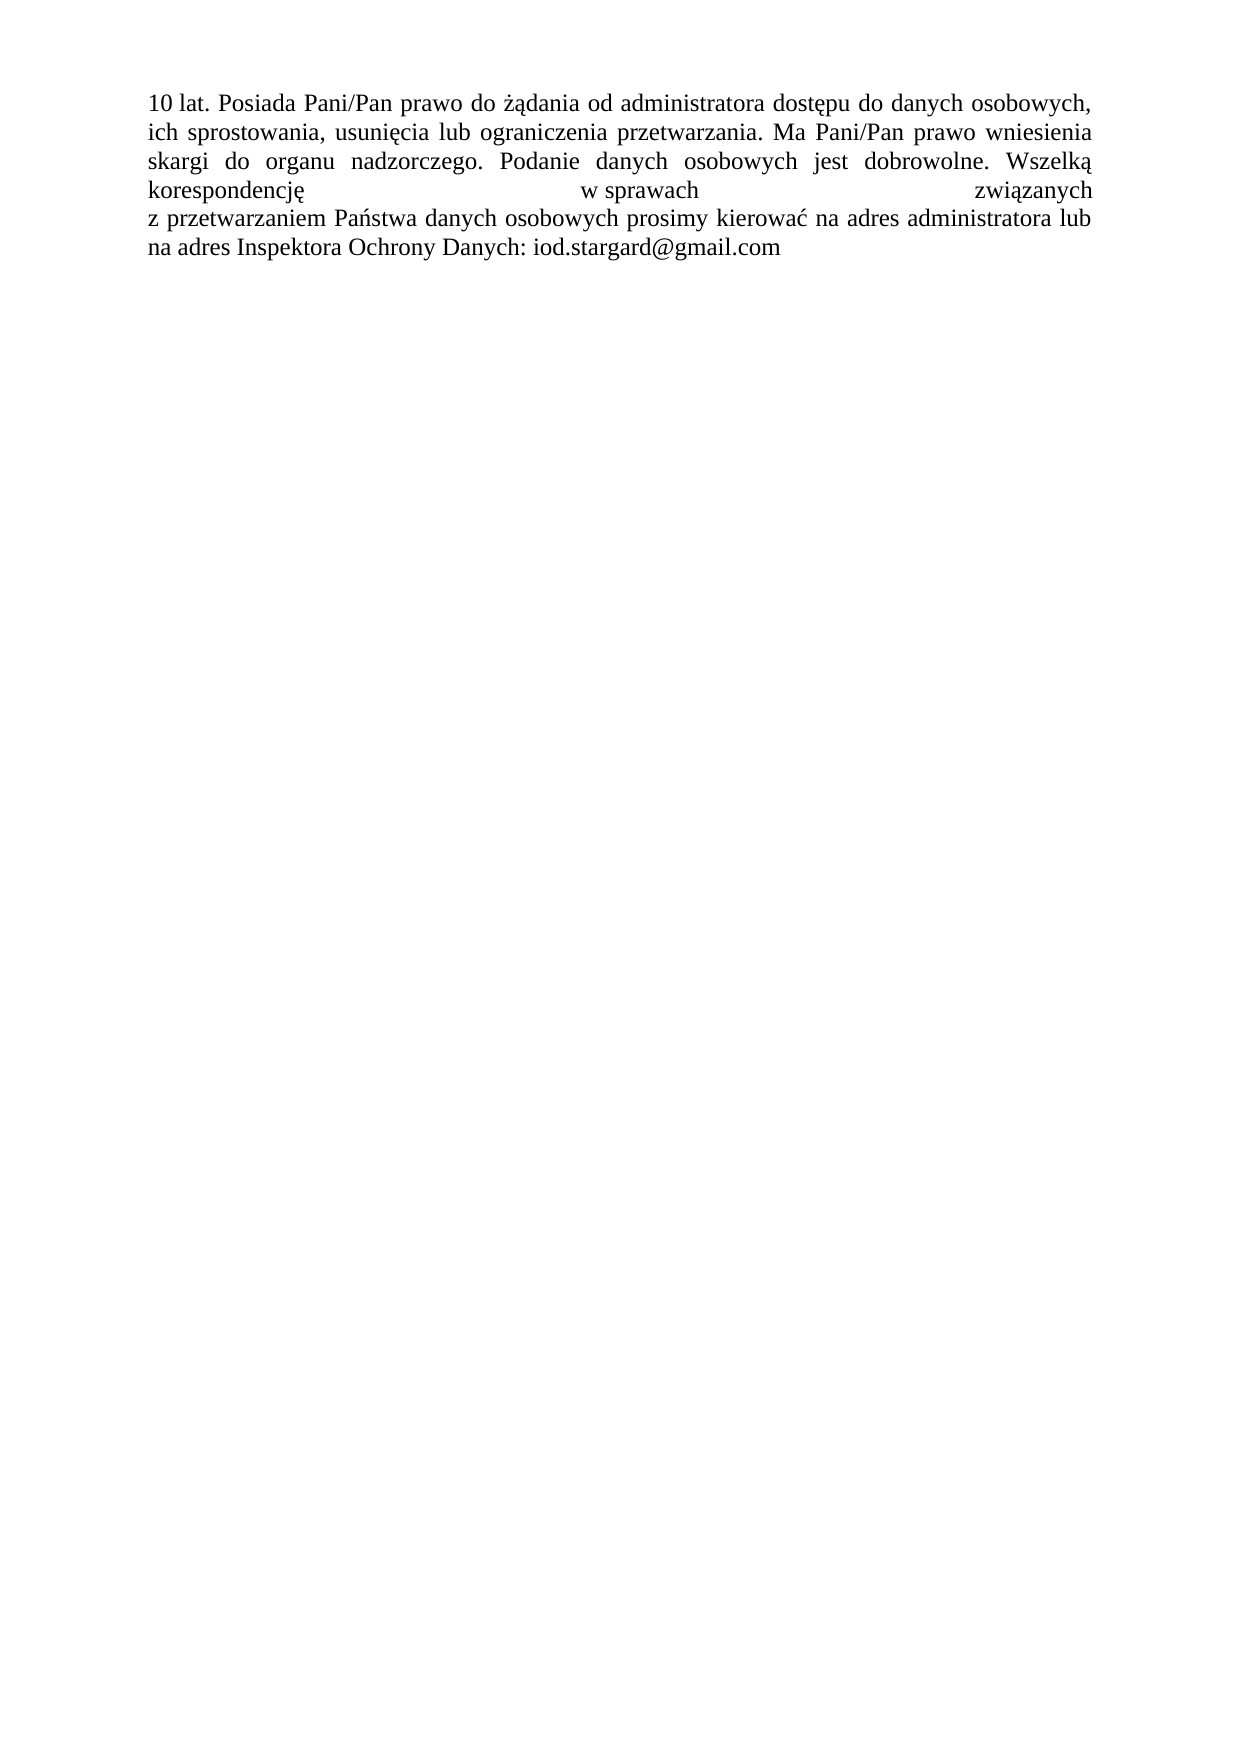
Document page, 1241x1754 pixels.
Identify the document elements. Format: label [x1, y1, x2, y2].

text [148, 88, 1093, 261]
